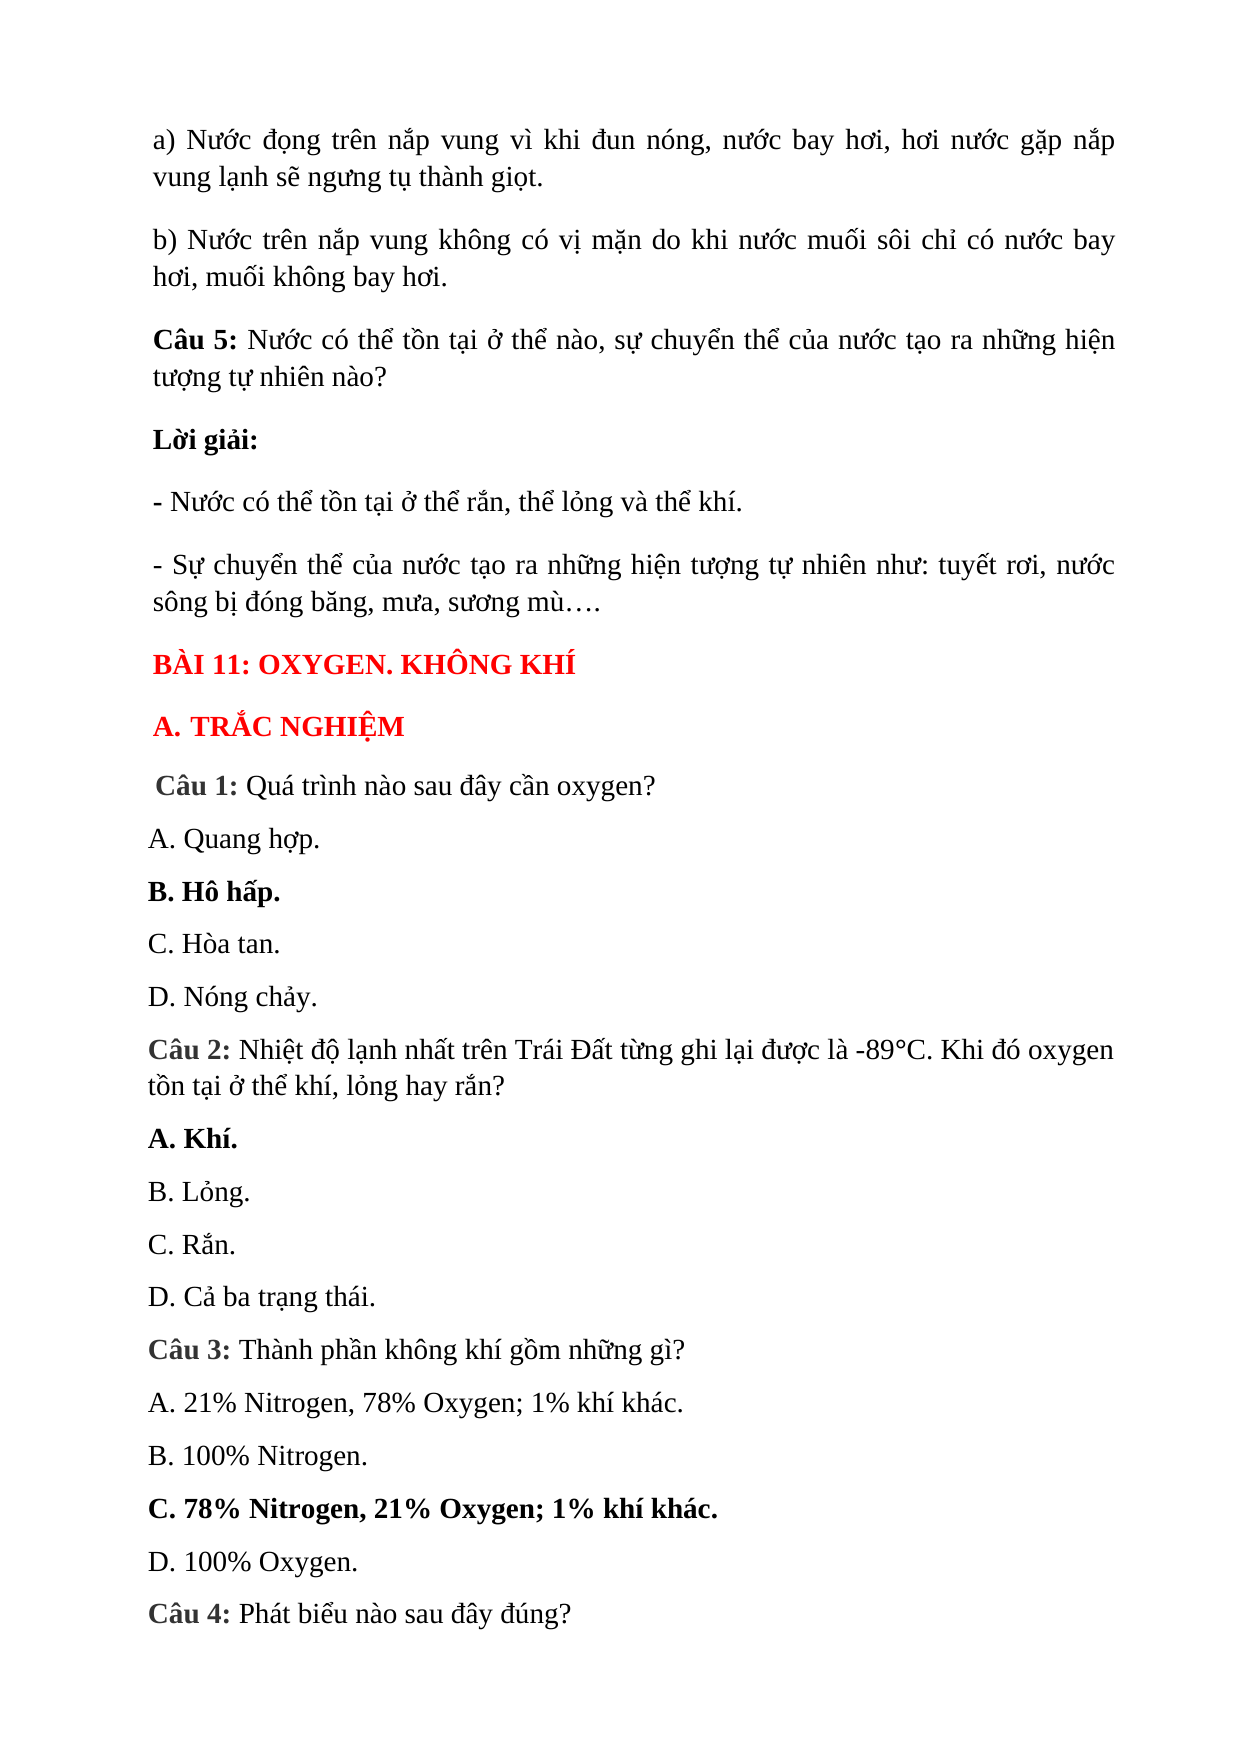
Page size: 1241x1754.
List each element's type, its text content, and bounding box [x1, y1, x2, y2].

text Lời giải: [153, 418, 1117, 456]
text D. 100% Oxygen. [148, 1544, 1122, 1577]
text C. 78% Nitrogen, 21% Oxygen; 1% khí khác. [148, 1491, 1122, 1524]
text Câu 3: Thành phần không khí gồm những gì? [148, 1332, 1122, 1366]
text B. Lỏng. [148, 1174, 1122, 1207]
text Câu 4: Phát biểu nào sau đây đúng? [148, 1596, 1122, 1630]
text b) Nước trên nắp vung không có vị mặn do khi nước muối sôi chỉ có nước bay hơi, muối không bay hơi. [153, 218, 1117, 293]
text - Sự chuyển thể của nước tạo ra những hiện tượng tự nhiên như: tuyết rơi, nước sông bị đóng băng, mưa, sương mù…. [153, 543, 1117, 618]
text a) Nước đọng trên nắp vung vì khi đun nóng, nước bay hơi, hơi nước gặp nắp vung lạnh sẽ ngưng tụ thành giọt. [153, 118, 1117, 193]
text D. Cả ba trạng thái. [148, 1279, 1122, 1313]
text Câu 5: Nước có thể tồn tại ở thể nào, sự chuyển thể của nước tạo ra những hiện tượng tự nhiên nào? [153, 318, 1117, 393]
text B. 100% Nitrogen. [148, 1438, 1122, 1472]
text BÀI 11: OXYGEN. KHÔNG KHÍ [153, 643, 1117, 681]
text C. Hòa tan. [148, 927, 1122, 960]
text Câu 2: Nhiệt độ lạnh nhất trên Trái Đất từng ghi lại được là -89°C. Khi đó oxygen tồn tại ở thể khí, lỏng hay rắn? [148, 1032, 1122, 1102]
text D. Nóng chảy. [148, 979, 1122, 1013]
text B. Hô hấp. [148, 874, 1122, 907]
text A. 21% Nitrogen, 78% Oxygen; 1% khí khác. [148, 1385, 1122, 1419]
text A. Quang hợp. [148, 821, 1122, 854]
text Câu 1: Quá trình nào sau đây cần oxygen? [148, 768, 1122, 802]
text - Nước có thể tồn tại ở thể rắn, thể lỏng và thể khí. [153, 481, 1117, 518]
text C. Rắn. [148, 1227, 1122, 1260]
list TRẮC NGHIỆM [153, 706, 1117, 743]
text A. Khí. [148, 1121, 1122, 1155]
